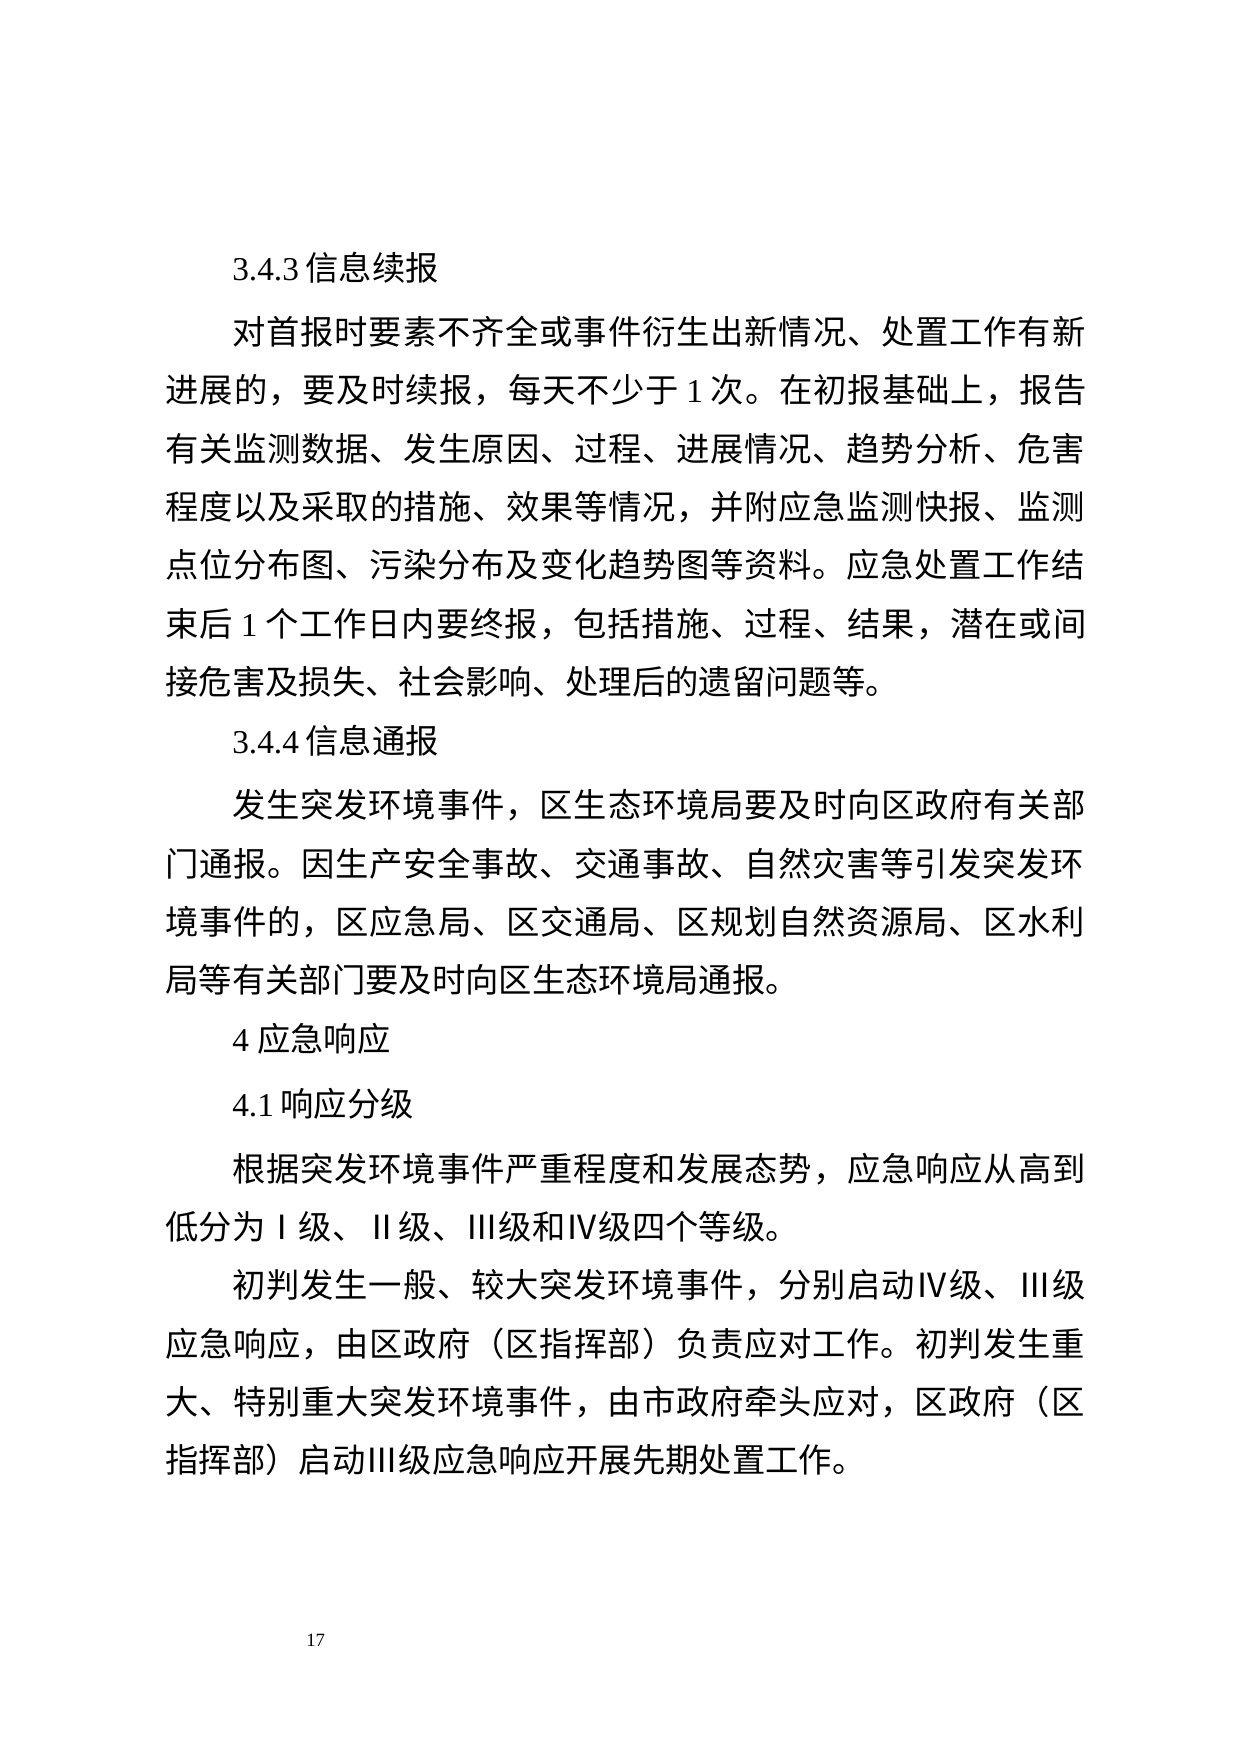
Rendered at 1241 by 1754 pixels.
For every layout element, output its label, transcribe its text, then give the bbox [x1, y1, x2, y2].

subtitle 3.4.3信息续报 [165, 233, 1087, 298]
text 根据突发环境事件严重程度和发展态势，应急响应从高到低分为Ⅰ级、Ⅱ级、Ⅲ级和Ⅳ级四个等级。 [165, 1134, 1087, 1251]
text 初判发生一般、较大突发环境事件，分别启动Ⅳ级、Ⅲ级应急响应，由区政府（区指挥部）负责应对工作。初判发生重大、特别重大突发环境事件，由市政府牵头应对，区政府（区指挥部）启动Ⅲ级应急响应开展先期处置工作。 [165, 1251, 1087, 1484]
subtitle 4 应急响应 [165, 1004, 1087, 1069]
text 对首报时要素不齐全或事件衍生出新情况、处置工作有新进展的，要及时续报，每天不少于1次。在初报基础上，报告有关监测数据、发生原因、过程、进展情况、趋势分析、危害程度以及采取的措施、效果等情况，并附应急监测快报、监测点位分布图、污染分布及变化趋势图等资料。应急处置工作结束后1个工作日内要终报，包括措施、过程、结果，潜在或间接危害及损失、社会影响、处理后的遗留问题等。 [165, 298, 1087, 706]
text 发生突发环境事件，区生态环境局要及时向区政府有关部门通报。因生产安全事故、交通事故、自然灾害等引发突发环境事件的，区应急局、区交通局、区规划自然资源局、区水利局等有关部门要及时向区生态环境局通报。 [165, 771, 1087, 1004]
subtitle 3.4.4信息通报 [165, 706, 1087, 771]
subtitle 4.1响应分级 [165, 1069, 1087, 1134]
